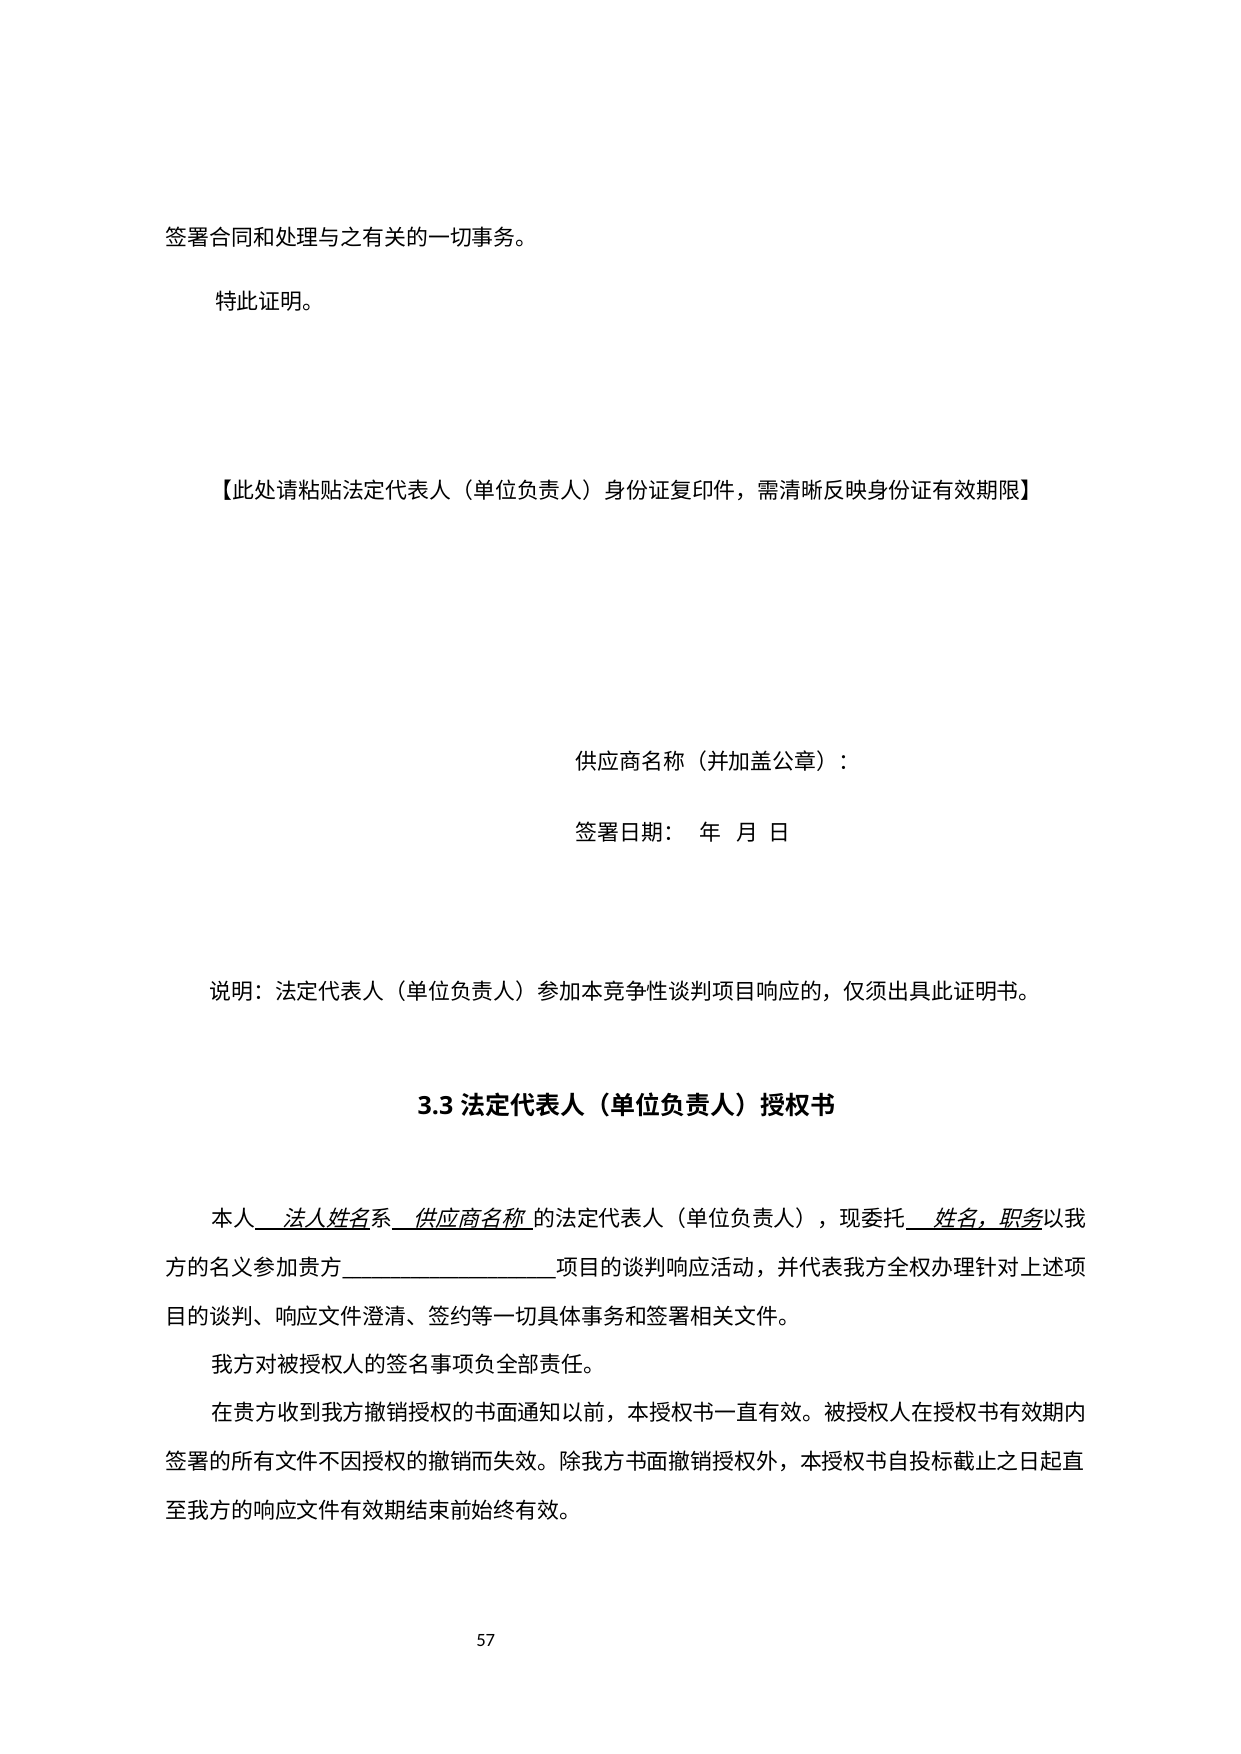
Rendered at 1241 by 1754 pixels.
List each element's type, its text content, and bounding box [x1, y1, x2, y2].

text 3.3 法定代表人（单位负责人）授权书 [165, 1071, 1087, 1136]
text 【此处请粘贴法定代表人（单位负责人）身份证复印件，需清晰反映身份证有效期限】 [109, 472, 1087, 505]
text 签署日期： 年 月 日 [165, 814, 1087, 847]
text 在贵方收到我方撤销授权的书面通知以前，本授权书一直有效。被授权人在授权书有效期内签署的所有文件不因授权的撤销而失效。除我方书面撤销授权外，本授权书自投标截止之日起直至我方的响应文件有效期结束前始终有效。 [165, 1395, 1087, 1525]
text 特此证明。 [165, 284, 1087, 316]
text 说明：法定代表人（单位负责人）参加本竞争性谈判项目响应的，仅须出具此证明书。 [165, 973, 1087, 1006]
text 我方对被授权人的签名事项负全部责任。 [165, 1347, 1087, 1379]
text 本人 法人姓名系 供应商名称 的法定代表人（单位负责人），现委托 姓名，职务以我方的名义参加贵方______________________项目的谈判响应活动，并代表我方全权办理针对上述项目的谈判、响应文件澄清、签约等一切具体事务和签署相关文件。 [165, 1201, 1087, 1331]
text 供应商名称（并加盖公章）： [165, 744, 1087, 776]
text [165, 219, 1087, 252]
